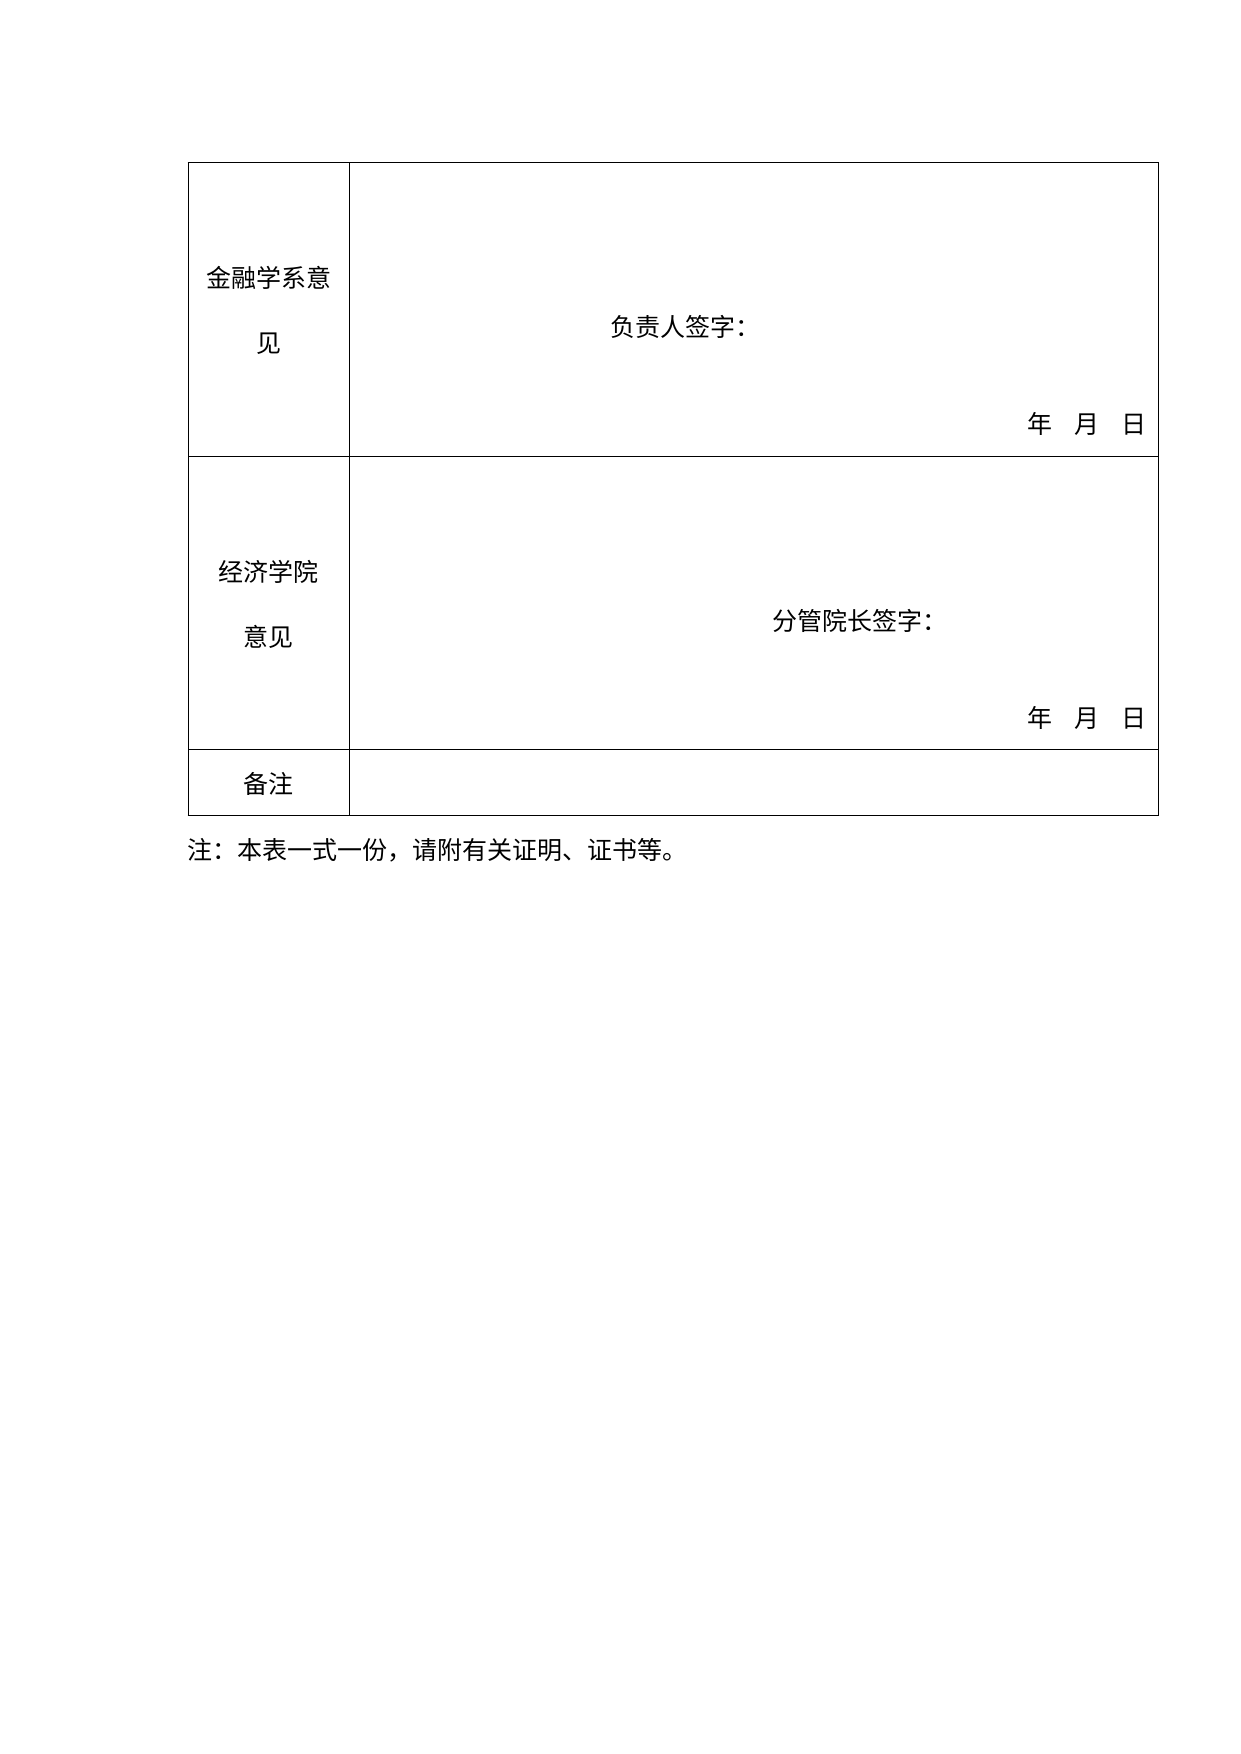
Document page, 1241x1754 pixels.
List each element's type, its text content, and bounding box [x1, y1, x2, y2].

table_cell 分管院长签字： 年 月 日 [350, 457, 1158, 749]
text 注：本表一式一份，请附有关证明、证书等。 [187, 816, 1053, 881]
table_cell 金融学系意见 [189, 163, 349, 456]
table_cell 经济学院 意见 [189, 457, 349, 749]
table_cell 负责人签字： 年 月 日 [350, 163, 1158, 456]
table_cell [350, 750, 1158, 815]
table_cell 备注 [189, 750, 349, 815]
